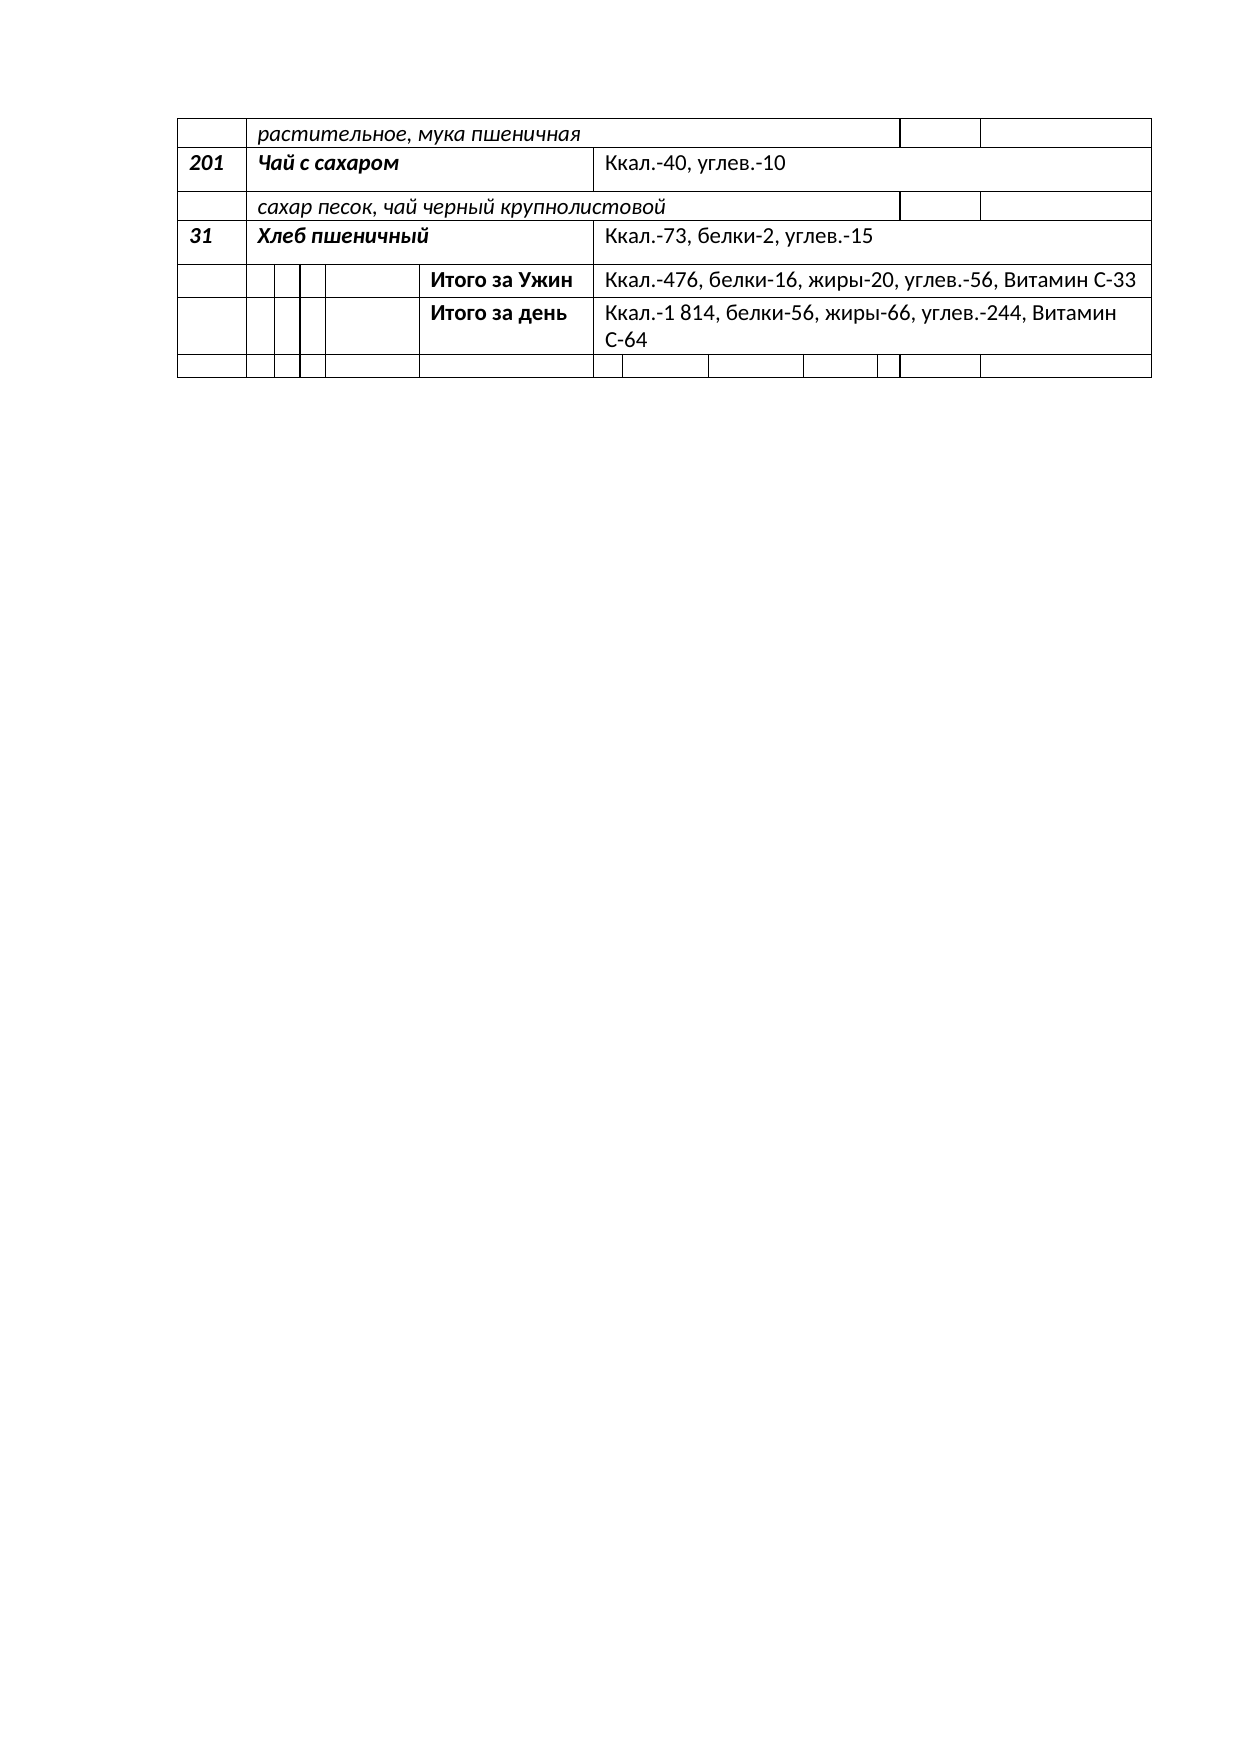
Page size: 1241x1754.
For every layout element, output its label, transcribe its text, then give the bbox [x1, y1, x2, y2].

table_cell Итого за Ужин [420, 265, 593, 297]
table_cell Ккал.-1 814, белки-56, жиры-66, углев.-244, Витамин С-64 [594, 298, 1151, 354]
table_cell Ккал.-476, белки-16, жиры-20, углев.-56, Витамин С-33 [594, 265, 1151, 297]
table_cell [301, 298, 325, 354]
table_cell Ккал.-73, белки-2, углев.-15 [594, 221, 1151, 264]
table_cell [623, 355, 708, 377]
table_cell [594, 355, 622, 377]
table_cell Хлеб пшеничный [247, 221, 593, 264]
table_cell [981, 355, 1151, 377]
table_cell [709, 355, 803, 377]
table_cell 201 [178, 148, 246, 191]
table_cell [901, 192, 980, 220]
table_cell [247, 355, 274, 377]
table_cell [301, 265, 325, 297]
table_cell [178, 265, 246, 297]
table_cell [275, 355, 299, 377]
table_cell Чай с сахаром [247, 148, 593, 191]
table_cell 31 [178, 221, 246, 264]
table_cell [247, 265, 274, 297]
table_cell [804, 355, 877, 377]
table_cell сахар песок, чай черный крупнолистовой [247, 192, 899, 220]
table_cell Итого за день [420, 298, 593, 354]
table_cell [275, 298, 299, 354]
table_cell [178, 298, 246, 354]
table_cell Ккал.-40, углев.-10 [594, 148, 1151, 191]
table_cell [901, 119, 980, 147]
table_cell [178, 355, 246, 377]
table_cell [326, 298, 419, 354]
table_cell [275, 265, 299, 297]
table_cell [178, 192, 246, 220]
table_cell [420, 355, 593, 377]
table_cell [981, 119, 1151, 147]
table_cell [901, 355, 980, 377]
table_cell [326, 265, 419, 297]
table_cell [326, 355, 419, 377]
table_cell [301, 355, 325, 377]
table_cell [247, 298, 274, 354]
table_cell [178, 119, 246, 147]
table_cell [981, 192, 1151, 220]
table_cell [878, 355, 899, 377]
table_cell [247, 119, 899, 147]
